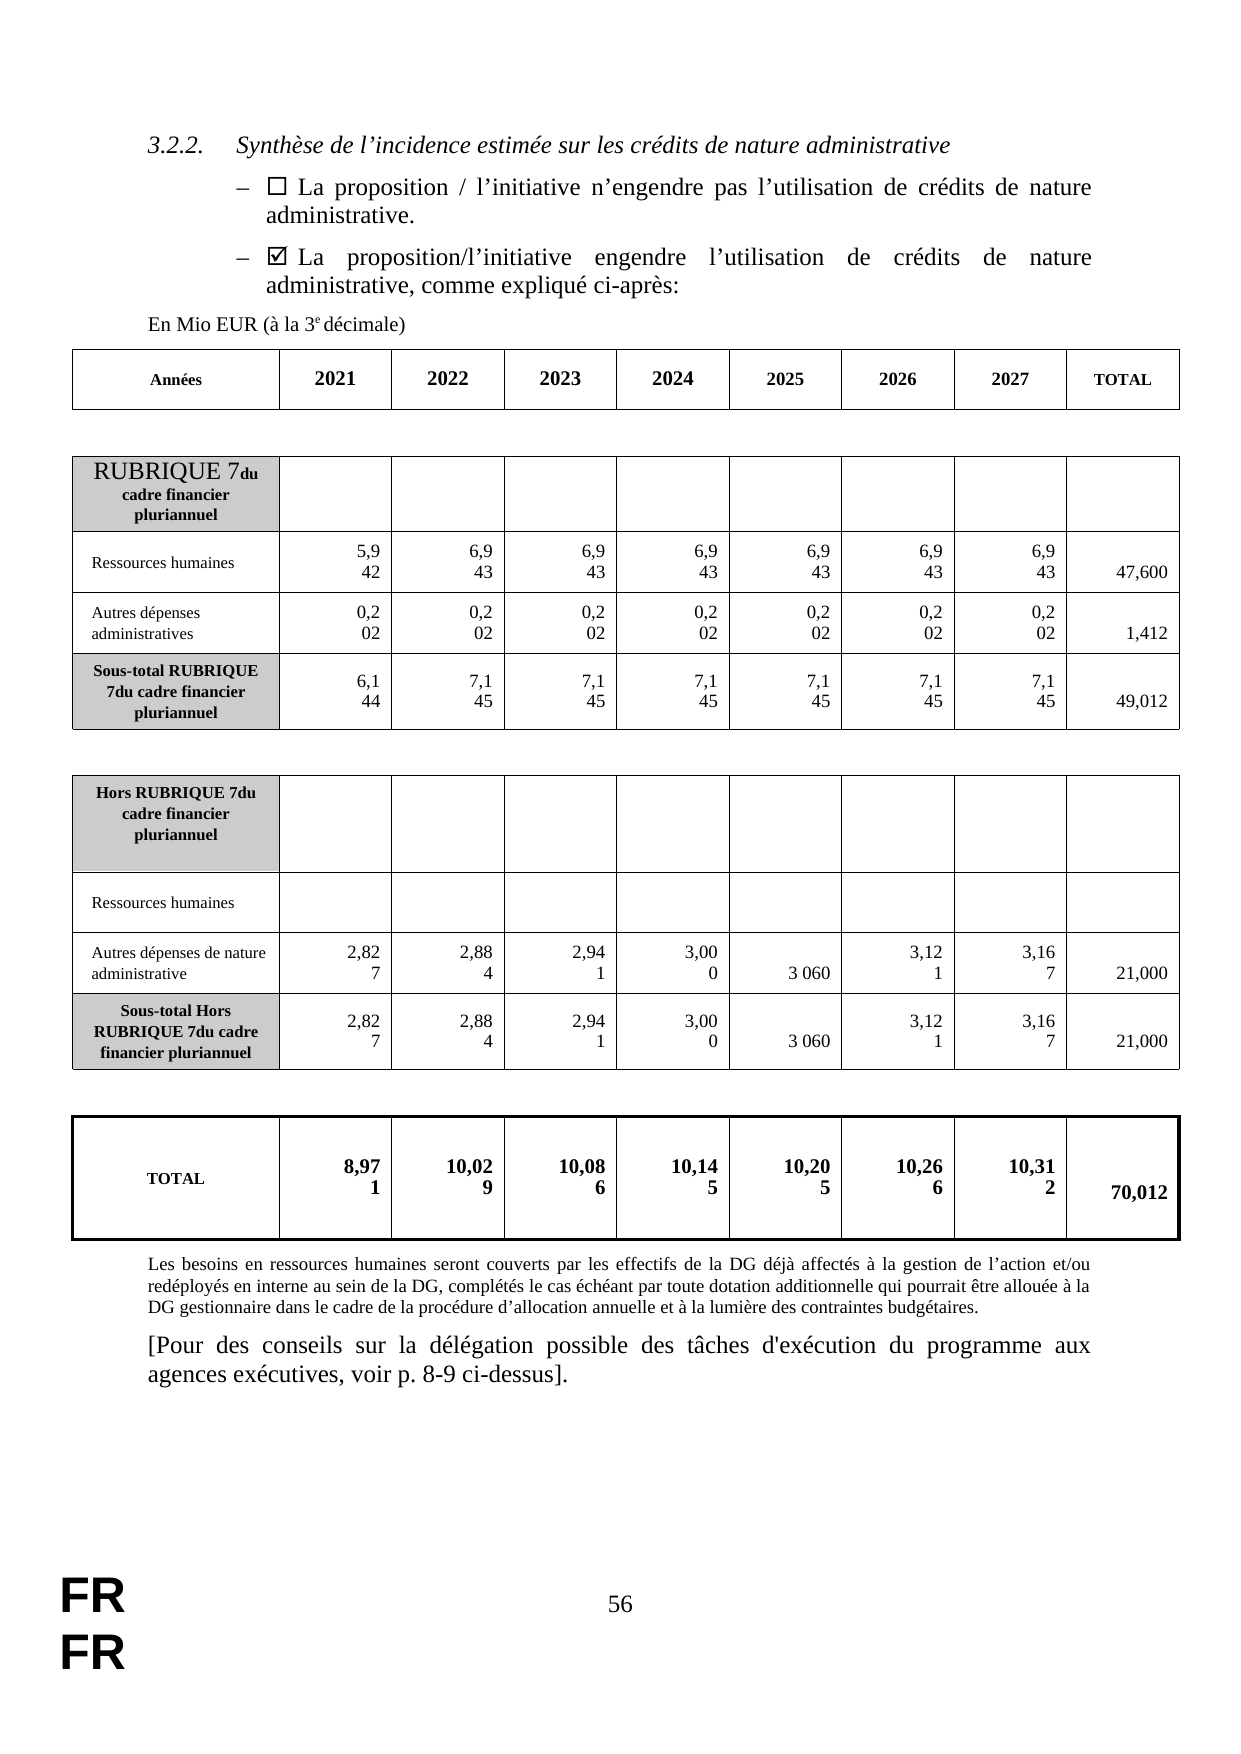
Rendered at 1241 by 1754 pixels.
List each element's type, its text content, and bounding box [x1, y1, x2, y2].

table_header 2025 [730, 350, 841, 409]
table_cell 49,012 [1067, 654, 1179, 729]
table_cell [1067, 873, 1179, 932]
table_header 10,086 [505, 1118, 616, 1238]
table_header 10,266 [842, 1118, 954, 1238]
table_cell 2,941 [505, 933, 616, 993]
table_cell 0,202 [280, 593, 391, 653]
table_header Années [73, 350, 279, 409]
table_header 2026 [842, 350, 954, 409]
table_header [617, 776, 729, 871]
subtitle 3.2.2. Synthèse de l’incidence estimée sur les crédits de nature administrative [148, 131, 1092, 159]
table_header 2021 [280, 350, 391, 409]
table_header 10,029 [392, 1118, 504, 1238]
table_cell 7,145 [505, 654, 616, 729]
table_cell [392, 873, 504, 932]
table_cell 6,144 [280, 654, 391, 729]
table_cell [842, 873, 954, 932]
table_header TOTAL [74, 1118, 279, 1238]
table_header [617, 457, 729, 531]
table_header 10,205 [730, 1118, 841, 1238]
table_header Hors RUBRIQUE 7du cadre financier pluriannuel [73, 776, 279, 871]
table_cell 2,884 [392, 933, 504, 993]
table_cell 7,145 [955, 654, 1066, 729]
table_cell 7,145 [730, 654, 841, 729]
table_cell 2,941 [505, 994, 616, 1069]
text En Mio EUR (à la 3e décimale) [148, 312, 1092, 336]
table_cell Autres dépenses de nature administrative [73, 933, 279, 993]
table_cell 6,943 [392, 532, 504, 592]
table_cell 3,000 [617, 994, 729, 1069]
table_cell Sous-total RUBRIQUE 7du cadre financier pluriannuel [73, 654, 279, 729]
table_cell 0,202 [392, 593, 504, 653]
table_header 2024 [617, 350, 729, 409]
table_header 10,145 [617, 1118, 729, 1238]
table_header TOTAL [1067, 350, 1179, 409]
table_header 10,312 [955, 1118, 1066, 1238]
table_header [280, 457, 391, 531]
table_cell [280, 873, 391, 932]
table_header [392, 457, 504, 531]
text [Pour des conseils sur la délégation possible des tâches d'exécution du programme aux agences exécutives, voir p. 8-9 ci-dessus]. [148, 1331, 1092, 1388]
table_header [505, 776, 616, 871]
text Les besoins en ressources humaines seront couverts par les effectifs de la DG déjà affectés à la gestion de l’action et/ou redéployés en interne au sein de la DG, complétés le cas échéant par toute dotation additionnelle qui pourrait être allouée à la DG gestionnaire dans le cadre de la procédure d’allocation annuelle et à la lumière des contraintes budgétaires. [148, 1253, 1092, 1318]
table_cell 3 060 [730, 933, 841, 993]
table_cell 6,943 [505, 532, 616, 592]
table_cell [730, 873, 841, 932]
table_cell 6,943 [955, 532, 1066, 592]
table_cell Ressources humaines [73, 873, 279, 932]
table_header [392, 776, 504, 871]
table_cell 47,600 [1067, 532, 1179, 592]
table_cell 21,000 [1067, 994, 1179, 1069]
table_cell 0,202 [730, 593, 841, 653]
table_header [1067, 776, 1179, 871]
table_cell [617, 873, 729, 932]
table_cell 21,000 [1067, 933, 1179, 993]
table_header [955, 457, 1066, 531]
list La proposition / l’initiative n’engendre pas l’utilisation de crédits de nature administrative. [236, 172, 1092, 229]
table_cell 0,202 [617, 593, 729, 653]
table_cell 3 060 [730, 994, 841, 1069]
table_header [730, 457, 841, 531]
table_header [955, 776, 1066, 871]
table_cell [955, 873, 1066, 932]
table_header [730, 776, 841, 871]
table_header [280, 776, 391, 871]
table_header [505, 457, 616, 531]
table_cell 7,145 [842, 654, 954, 729]
table_header 2027 [955, 350, 1066, 409]
table_cell 1,412 [1067, 593, 1179, 653]
table_header RUBRIQUE 7du cadre financier pluriannuel [73, 457, 279, 531]
table_cell 3,121 [842, 933, 954, 993]
table_cell 3,000 [617, 933, 729, 993]
list La proposition/l’initiative engendre l’utilisation de crédits de nature administrative, comme expliqué ci-après: [236, 242, 1092, 299]
table_cell 0,202 [505, 593, 616, 653]
table_header 2022 [392, 350, 504, 409]
table_header [1067, 457, 1179, 531]
table_cell 6,943 [617, 532, 729, 592]
table_header 2023 [505, 350, 616, 409]
table_cell 2,827 [280, 994, 391, 1069]
table_cell Autres dépenses administratives [73, 593, 279, 653]
table_cell 0,202 [955, 593, 1066, 653]
table_cell 5,942 [280, 532, 391, 592]
table_cell 3,121 [842, 994, 954, 1069]
table_header [842, 776, 954, 871]
table_cell 7,145 [392, 654, 504, 729]
table_cell [505, 873, 616, 932]
table_header 8,971 [280, 1118, 391, 1238]
table_cell 2,884 [392, 994, 504, 1069]
table_cell 2,827 [280, 933, 391, 993]
table_header [842, 457, 954, 531]
table_cell Ressources humaines [73, 532, 279, 592]
table_cell 3,167 [955, 933, 1066, 993]
table_cell Sous-total Hors RUBRIQUE 7du cadre financier pluriannuel [73, 994, 279, 1069]
table_cell 6,943 [730, 532, 841, 592]
table_cell 0,202 [842, 593, 954, 653]
table_cell 6,943 [842, 532, 954, 592]
table_cell 7,145 [617, 654, 729, 729]
table_header 70,012 [1067, 1118, 1177, 1238]
table_cell 3,167 [955, 994, 1066, 1069]
